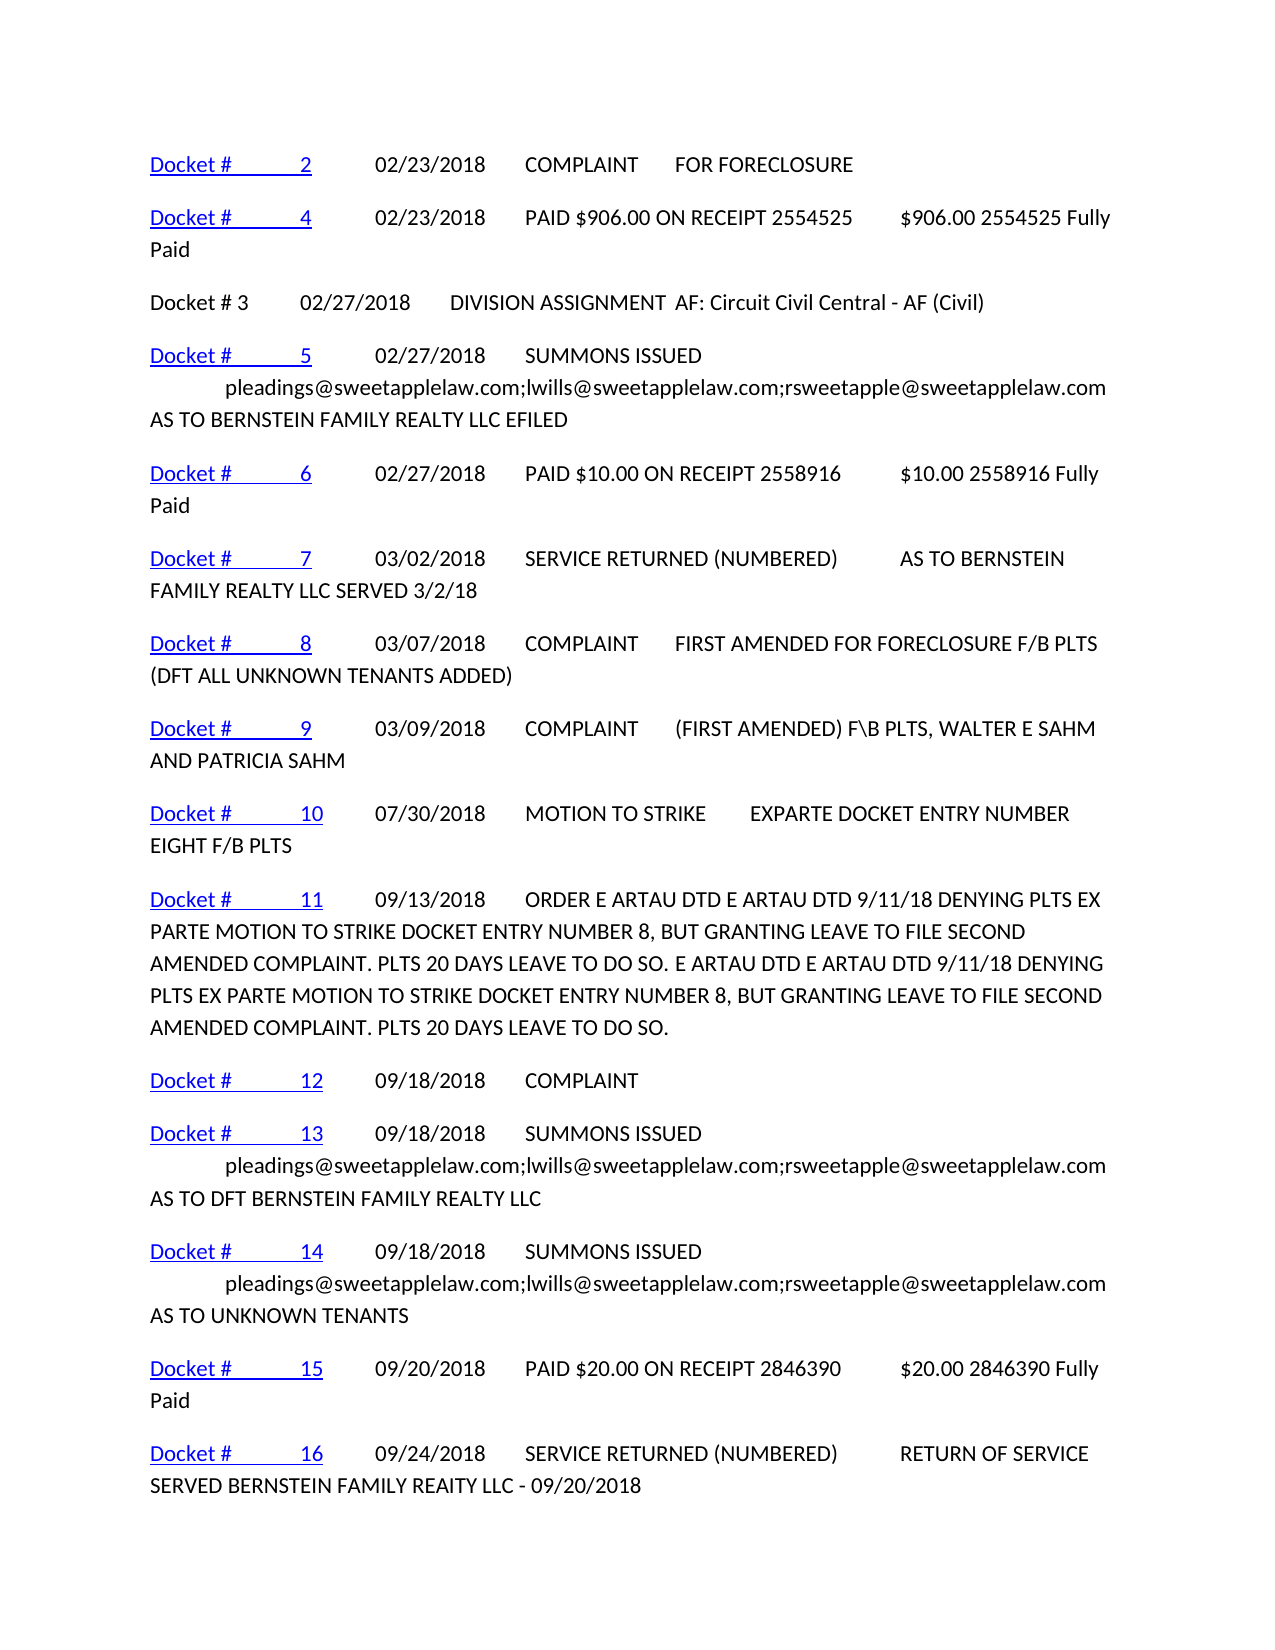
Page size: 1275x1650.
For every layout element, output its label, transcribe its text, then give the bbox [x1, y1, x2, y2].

text Docket # 5 02/27/2018 SUMMONS ISSUED pleadings@sweetapplelaw.com;lwills@sweetapplelaw.com;rsweetapple@sweetapplelaw.com AS TO BERNSTEIN FAMILY REALTY LLC EFILED [150, 341, 1125, 434]
text Docket # 13 09/18/2018 SUMMONS ISSUED pleadings@sweetapplelaw.com;lwills@sweetapplelaw.com;rsweetapple@sweetapplelaw.com AS TO DFT BERNSTEIN FAMILY REALTY LLC [150, 1119, 1125, 1212]
text Docket # 4 02/23/2018 PAID $906.00 ON RECEIPT 2554525 $906.00 2554525 Fully Paid [150, 203, 1125, 263]
text Docket # 14 09/18/2018 SUMMONS ISSUED pleadings@sweetapplelaw.com;lwills@sweetapplelaw.com;rsweetapple@sweetapplelaw.com AS TO UNKNOWN TENANTS [150, 1237, 1125, 1329]
text Docket # 11 09/13/2018 ORDER E ARTAU DTD E ARTAU DTD 9/11/18 DENYING PLTS EX PARTE MOTION TO STRIKE DOCKET ENTRY NUMBER 8, BUT GRANTING LEAVE TO FILE SECOND AMENDED COMPLAINT. PLTS 20 DAYS LEAVE TO DO SO. E ARTAU DTD E ARTAU DTD 9/11/18 DENYING PLTS EX PARTE MOTION TO STRIKE DOCKET ENTRY NUMBER 8, BUT GRANTING LEAVE TO FILE SECOND AMENDED COMPLAINT. PLTS 20 DAYS LEAVE TO DO SO. [150, 885, 1125, 1041]
text Docket # 16 09/24/2018 SERVICE RETURNED (NUMBERED) RETURN OF SERVICE SERVED BERNSTEIN FAMILY REAITY LLC - 09/20/2018 [150, 1439, 1125, 1500]
text Docket # 15 09/20/2018 PAID $20.00 ON RECEIPT 2846390 $20.00 2846390 Fully Paid [150, 1354, 1125, 1414]
text Docket # 10 07/30/2018 MOTION TO STRIKE EXPARTE DOCKET ENTRY NUMBER EIGHT F/B PLTS [150, 799, 1125, 860]
text Docket # 6 02/27/2018 PAID $10.00 ON RECEIPT 2558916 $10.00 2558916 Fully Paid [150, 459, 1125, 519]
text Docket # 8 03/07/2018 COMPLAINT FIRST AMENDED FOR FORECLOSURE F/B PLTS (DFT ALL UNKNOWN TENANTS ADDED) [150, 629, 1125, 689]
text Docket # 7 03/02/2018 SERVICE RETURNED (NUMBERED) AS TO BERNSTEIN FAMILY REALTY LLC SERVED 3/2/18 [150, 544, 1125, 604]
text Docket # 9 03/09/2018 COMPLAINT (FIRST AMENDED) F\B PLTS, WALTER E SAHM AND PATRICIA SAHM [150, 714, 1125, 774]
text Docket # 2 02/23/2018 COMPLAINT FOR FORECLOSURE [150, 150, 1125, 178]
text Docket # 3 02/27/2018 DIVISION ASSIGNMENT AF: Circuit Civil Central - AF (Civil) [150, 288, 1125, 316]
text Docket # 12 09/18/2018 COMPLAINT [150, 1066, 1125, 1094]
